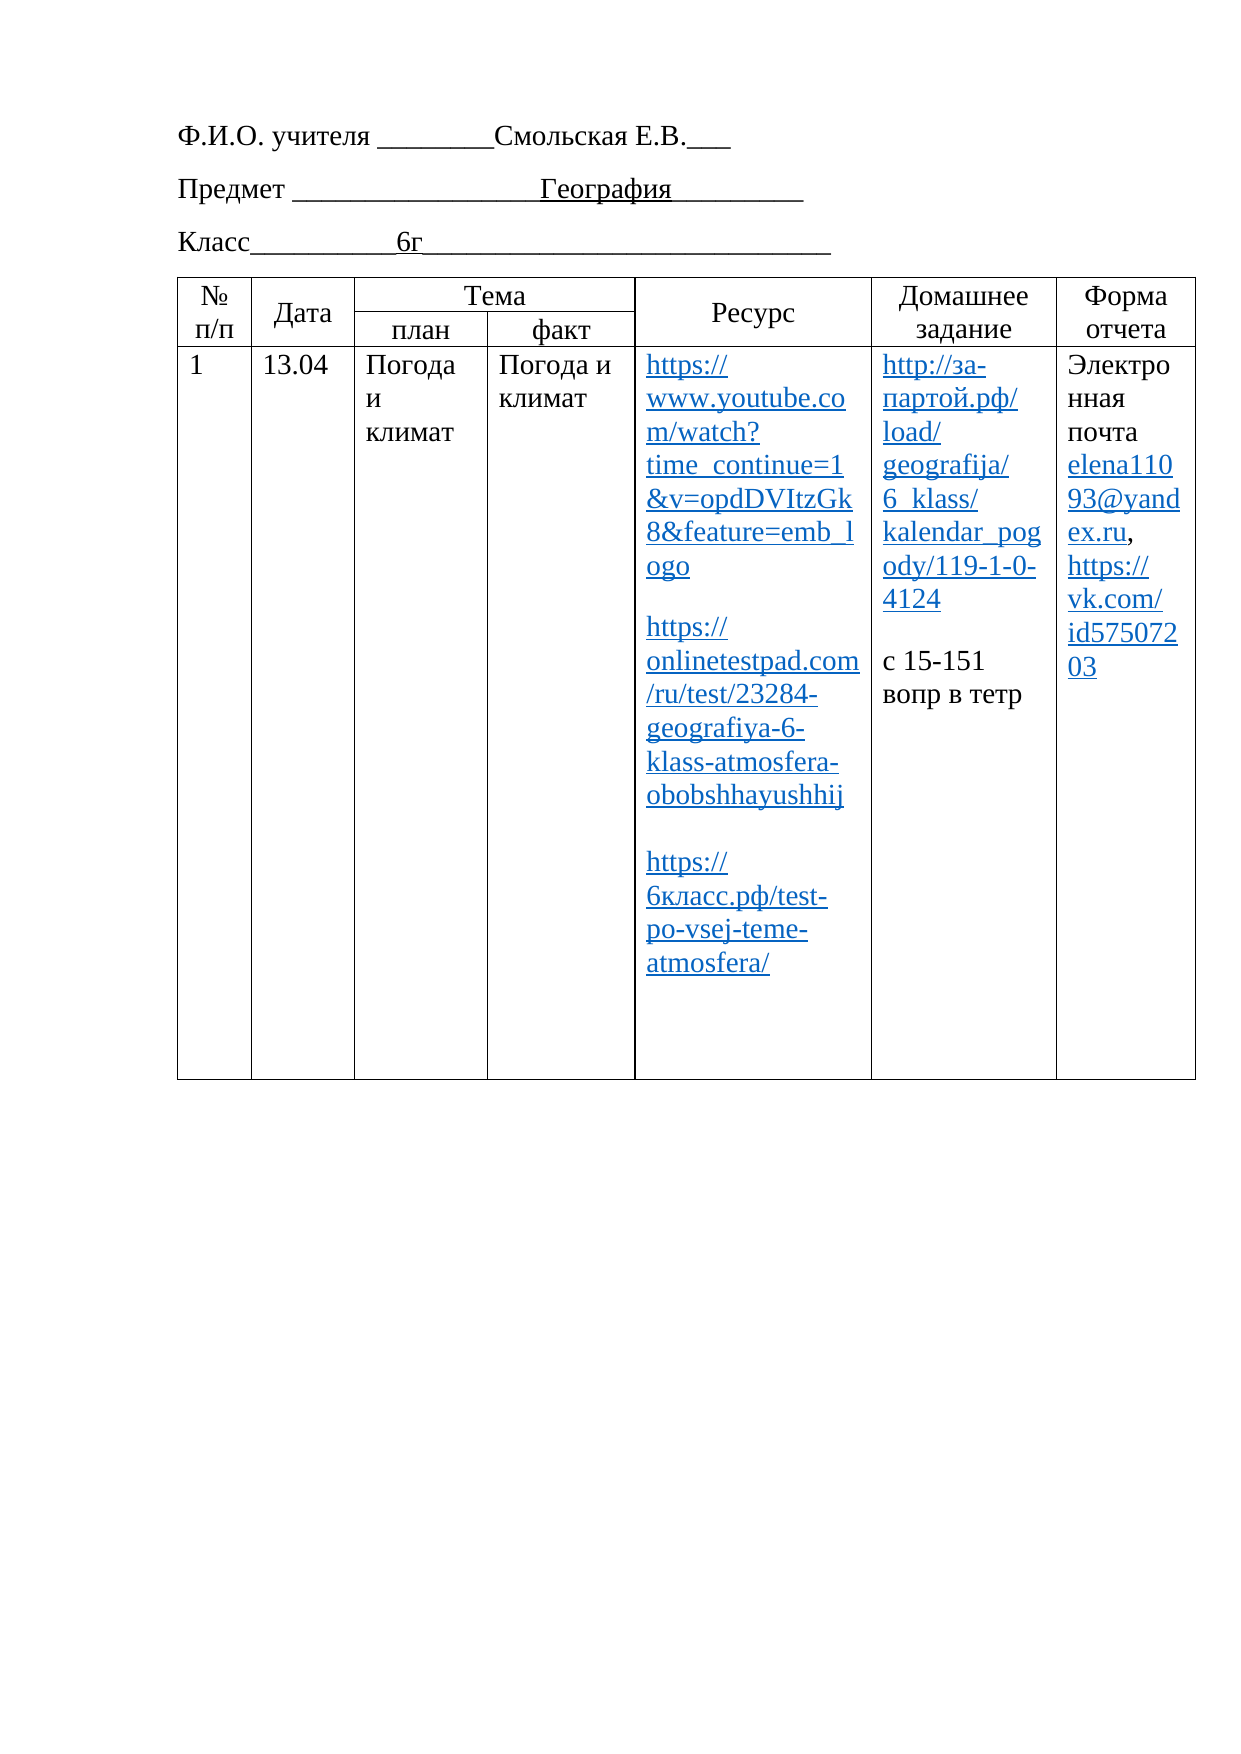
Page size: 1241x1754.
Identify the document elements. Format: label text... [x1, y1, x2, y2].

table_header Ресурс [636, 278, 871, 346]
table_header Тема [355, 278, 634, 311]
table_cell 13.04 [252, 347, 354, 1079]
table_cell план [355, 312, 487, 346]
table_cell 1 [178, 347, 251, 1079]
text Ф.И.О. учителя ________Смольская Е.В.___ [177, 118, 1063, 152]
text Класс__________6г____________________________ [177, 224, 1063, 257]
table_cell Электронная почта elena11093@yandex.ru, https://vk.com/id57507203 [1057, 347, 1195, 1079]
table_cell факт [488, 312, 634, 346]
table_cell https://www.youtube.com/watch?time_continue=1&v=opdDVItzGk8&feature=emb_logo https://onlinetestpad.com/ru/test/23284-geografiya-6-klass-atmosfera-obobshhayushhij https://6класс.рф/test-po-vsej-teme-atmosfera/ [636, 347, 871, 1079]
table_cell Погода и климат [488, 347, 634, 1079]
table_cell http://за-партой.рф/load/geografija/6_klass/kalendar_pogody/119-1-0-4124 с 15-151 вопр в тетр [872, 347, 1056, 1079]
text Предмет _________________География_________ [177, 171, 1063, 204]
table_cell Погода и климат [355, 347, 487, 1079]
table_header Форма отчета [1057, 278, 1195, 346]
table_header № п/п [178, 278, 251, 346]
table_header Домашнее задание [872, 278, 1056, 346]
table_header Дата [252, 278, 354, 346]
